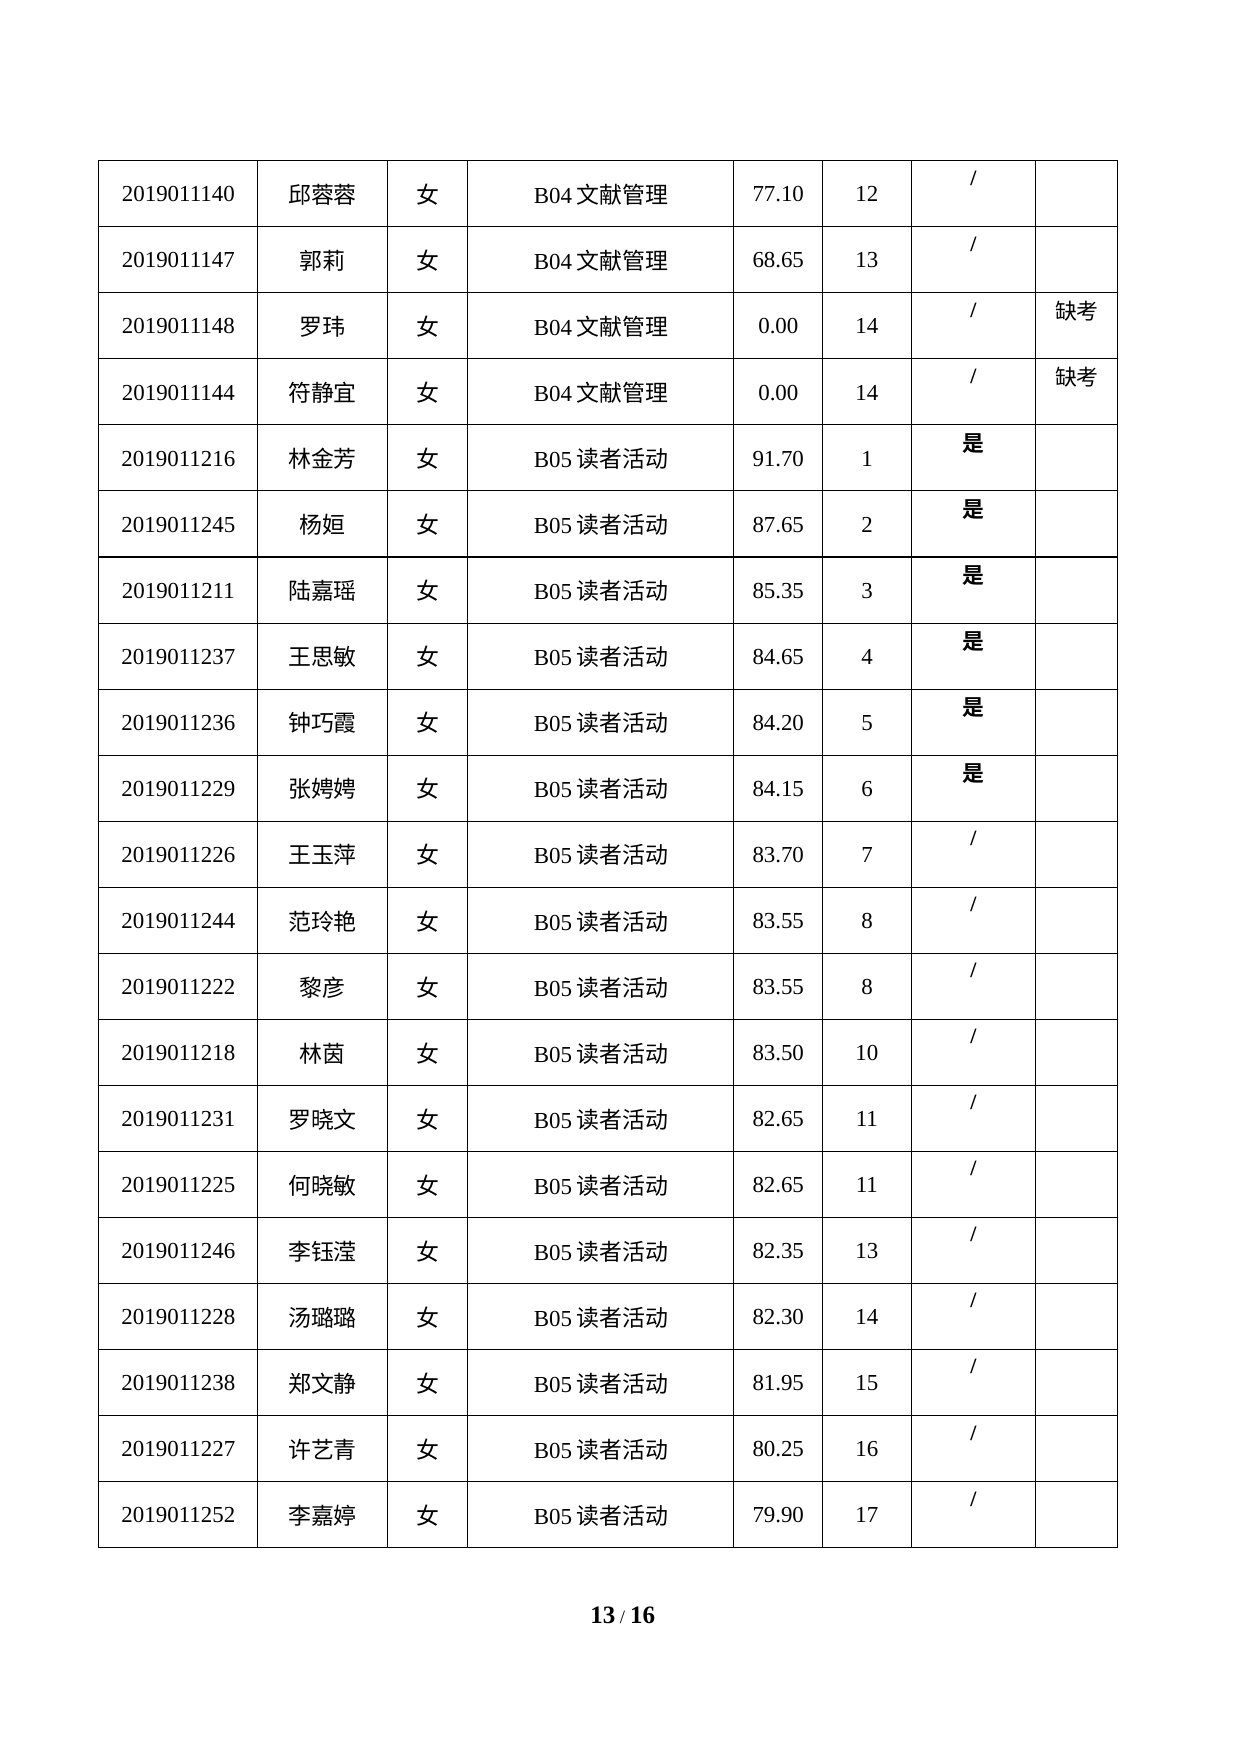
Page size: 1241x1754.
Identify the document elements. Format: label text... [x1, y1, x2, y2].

table_cell [1036, 690, 1117, 754]
table_cell 82.65 [734, 1086, 822, 1151]
table_cell 13 [823, 227, 911, 292]
table_cell 女 [388, 1218, 467, 1283]
table_cell [1036, 756, 1117, 821]
table_cell 0.00 [734, 293, 822, 358]
table_cell 李嘉婷 [258, 1482, 387, 1547]
table_cell 女 [388, 690, 467, 754]
table_cell 张娉娉 [258, 756, 387, 821]
table_cell 17 [823, 1482, 911, 1547]
table_cell 82.35 [734, 1218, 822, 1283]
table_cell 2019011226 [99, 822, 257, 887]
table_cell / [912, 1152, 1035, 1217]
table_cell 91.70 [734, 425, 822, 490]
table_cell / [912, 1086, 1035, 1151]
table_cell 11 [823, 1086, 911, 1151]
table_cell 16 [823, 1416, 911, 1481]
table_cell 女 [388, 822, 467, 887]
table_cell [1036, 227, 1117, 292]
table_cell B04文献管理 [468, 359, 733, 424]
table_cell 缺考 [1036, 359, 1117, 424]
table_cell 0.00 [734, 359, 822, 424]
table_cell 2019011236 [99, 690, 257, 754]
table_cell / [912, 161, 1035, 226]
table_cell 1 [823, 425, 911, 490]
table_cell [1036, 624, 1117, 688]
table_cell [1036, 491, 1117, 556]
table_cell 何晓敏 [258, 1152, 387, 1217]
table_cell 14 [823, 293, 911, 358]
table_cell 2019011246 [99, 1218, 257, 1283]
table_cell B04文献管理 [468, 293, 733, 358]
table_cell B05读者活动 [468, 1284, 733, 1349]
table_cell 2 [823, 491, 911, 556]
table_cell B05读者活动 [468, 888, 733, 953]
table_cell B05读者活动 [468, 690, 733, 754]
table_cell 2019011147 [99, 227, 257, 292]
table_cell 郭莉 [258, 227, 387, 292]
table_cell 2019011211 [99, 558, 257, 622]
table_cell B05读者活动 [468, 1086, 733, 1151]
table_cell 83.55 [734, 888, 822, 953]
table_cell / [912, 1218, 1035, 1283]
table_cell 女 [388, 954, 467, 1019]
table_cell [1036, 1284, 1117, 1349]
table_cell 黎彦 [258, 954, 387, 1019]
table_cell 是 [912, 690, 1035, 754]
table_cell 2019011148 [99, 293, 257, 358]
table_cell 2019011225 [99, 1152, 257, 1217]
table_cell 钟巧霞 [258, 690, 387, 754]
table_cell 82.65 [734, 1152, 822, 1217]
table_cell 林茵 [258, 1020, 387, 1085]
table_cell 邱蓉蓉 [258, 161, 387, 226]
table_cell 84.65 [734, 624, 822, 688]
table_cell 2019011222 [99, 954, 257, 1019]
table_cell 2019011229 [99, 756, 257, 821]
table_cell 2019011244 [99, 888, 257, 953]
table_cell B04文献管理 [468, 227, 733, 292]
table_cell B05读者活动 [468, 425, 733, 490]
table_cell [1036, 1020, 1117, 1085]
table_cell / [912, 888, 1035, 953]
table_cell 是 [912, 624, 1035, 688]
table_cell 女 [388, 1350, 467, 1415]
table_cell [1036, 1152, 1117, 1217]
table_cell [1036, 1482, 1117, 1547]
table_cell [1036, 1218, 1117, 1283]
table_cell B05读者活动 [468, 1152, 733, 1217]
table_cell 女 [388, 624, 467, 688]
table_cell / [912, 822, 1035, 887]
table_cell 是 [912, 756, 1035, 821]
table_cell 2019011228 [99, 1284, 257, 1349]
table_cell 林金芳 [258, 425, 387, 490]
table_cell B05读者活动 [468, 954, 733, 1019]
table_cell [1036, 425, 1117, 490]
table_cell 许艺青 [258, 1416, 387, 1481]
table_cell [1036, 558, 1117, 622]
table_cell 82.30 [734, 1284, 822, 1349]
table_cell 11 [823, 1152, 911, 1217]
table_cell 女 [388, 888, 467, 953]
table_cell 2019011144 [99, 359, 257, 424]
table_cell B05读者活动 [468, 822, 733, 887]
table_cell [1036, 954, 1117, 1019]
table_cell B05读者活动 [468, 1218, 733, 1283]
table_cell 2019011252 [99, 1482, 257, 1547]
table_cell 12 [823, 161, 911, 226]
table_cell 80.25 [734, 1416, 822, 1481]
table_cell B05读者活动 [468, 491, 733, 556]
table_cell [1036, 161, 1117, 226]
table_cell / [912, 1416, 1035, 1481]
table_cell 83.55 [734, 954, 822, 1019]
table_cell 2019011227 [99, 1416, 257, 1481]
table_cell 女 [388, 1086, 467, 1151]
table_cell [1036, 1350, 1117, 1415]
table_cell B04文献管理 [468, 161, 733, 226]
table_cell 83.70 [734, 822, 822, 887]
table_cell 7 [823, 822, 911, 887]
table_cell 2019011238 [99, 1350, 257, 1415]
table_cell 郑文静 [258, 1350, 387, 1415]
table_cell 4 [823, 624, 911, 688]
table_cell / [912, 1482, 1035, 1547]
table_cell 女 [388, 425, 467, 490]
table_cell / [912, 227, 1035, 292]
table_cell 2019011140 [99, 161, 257, 226]
table_cell 84.15 [734, 756, 822, 821]
table_cell 女 [388, 491, 467, 556]
table_cell 2019011218 [99, 1020, 257, 1085]
table_cell 10 [823, 1020, 911, 1085]
table_cell B05读者活动 [468, 756, 733, 821]
table_cell 8 [823, 954, 911, 1019]
table_cell 是 [912, 491, 1035, 556]
table_cell 85.35 [734, 558, 822, 622]
table_cell 范玲艳 [258, 888, 387, 953]
table_cell 女 [388, 1152, 467, 1217]
table_cell B05读者活动 [468, 558, 733, 622]
table_cell 女 [388, 1284, 467, 1349]
table_cell 79.90 [734, 1482, 822, 1547]
table_cell B05读者活动 [468, 1482, 733, 1547]
table_cell 缺考 [1036, 293, 1117, 358]
table_cell 6 [823, 756, 911, 821]
table_cell 李钰滢 [258, 1218, 387, 1283]
table_cell 符静宜 [258, 359, 387, 424]
table_cell 女 [388, 1020, 467, 1085]
table_cell [1036, 888, 1117, 953]
table_cell 81.95 [734, 1350, 822, 1415]
table_cell 杨姮 [258, 491, 387, 556]
table_cell [1036, 822, 1117, 887]
table_cell [1036, 1086, 1117, 1151]
table_cell / [912, 1020, 1035, 1085]
table_cell 2019011216 [99, 425, 257, 490]
table_cell B05读者活动 [468, 1350, 733, 1415]
table_cell 女 [388, 558, 467, 622]
table_cell 是 [912, 558, 1035, 622]
table_cell 8 [823, 888, 911, 953]
table_cell / [912, 293, 1035, 358]
table_cell 3 [823, 558, 911, 622]
table_cell B05读者活动 [468, 1416, 733, 1481]
table_cell 83.50 [734, 1020, 822, 1085]
table_cell 汤璐璐 [258, 1284, 387, 1349]
table_cell 罗玮 [258, 293, 387, 358]
table_cell / [912, 359, 1035, 424]
table_cell [1036, 1416, 1117, 1481]
table_cell 女 [388, 161, 467, 226]
table_cell 陆嘉瑶 [258, 558, 387, 622]
table_cell / [912, 1284, 1035, 1349]
table_cell 13 [823, 1218, 911, 1283]
table_cell 87.65 [734, 491, 822, 556]
table_cell 女 [388, 1416, 467, 1481]
table_cell B05读者活动 [468, 624, 733, 688]
table_cell 84.20 [734, 690, 822, 754]
table_cell 女 [388, 1482, 467, 1547]
table_cell 王思敏 [258, 624, 387, 688]
table_cell / [912, 954, 1035, 1019]
table_cell 女 [388, 359, 467, 424]
table_cell 2019011231 [99, 1086, 257, 1151]
table_cell 5 [823, 690, 911, 754]
table_cell 15 [823, 1350, 911, 1415]
table_cell 女 [388, 227, 467, 292]
table_cell 王玉萍 [258, 822, 387, 887]
table_cell 是 [912, 425, 1035, 490]
table_cell / [912, 1350, 1035, 1415]
table_cell 女 [388, 293, 467, 358]
table_cell 14 [823, 1284, 911, 1349]
table_cell 2019011245 [99, 491, 257, 556]
table_cell 14 [823, 359, 911, 424]
table_cell 2019011237 [99, 624, 257, 688]
table_cell 68.65 [734, 227, 822, 292]
table_cell 罗晓文 [258, 1086, 387, 1151]
table_cell 女 [388, 756, 467, 821]
table_cell B05读者活动 [468, 1020, 733, 1085]
table_cell 77.10 [734, 161, 822, 226]
